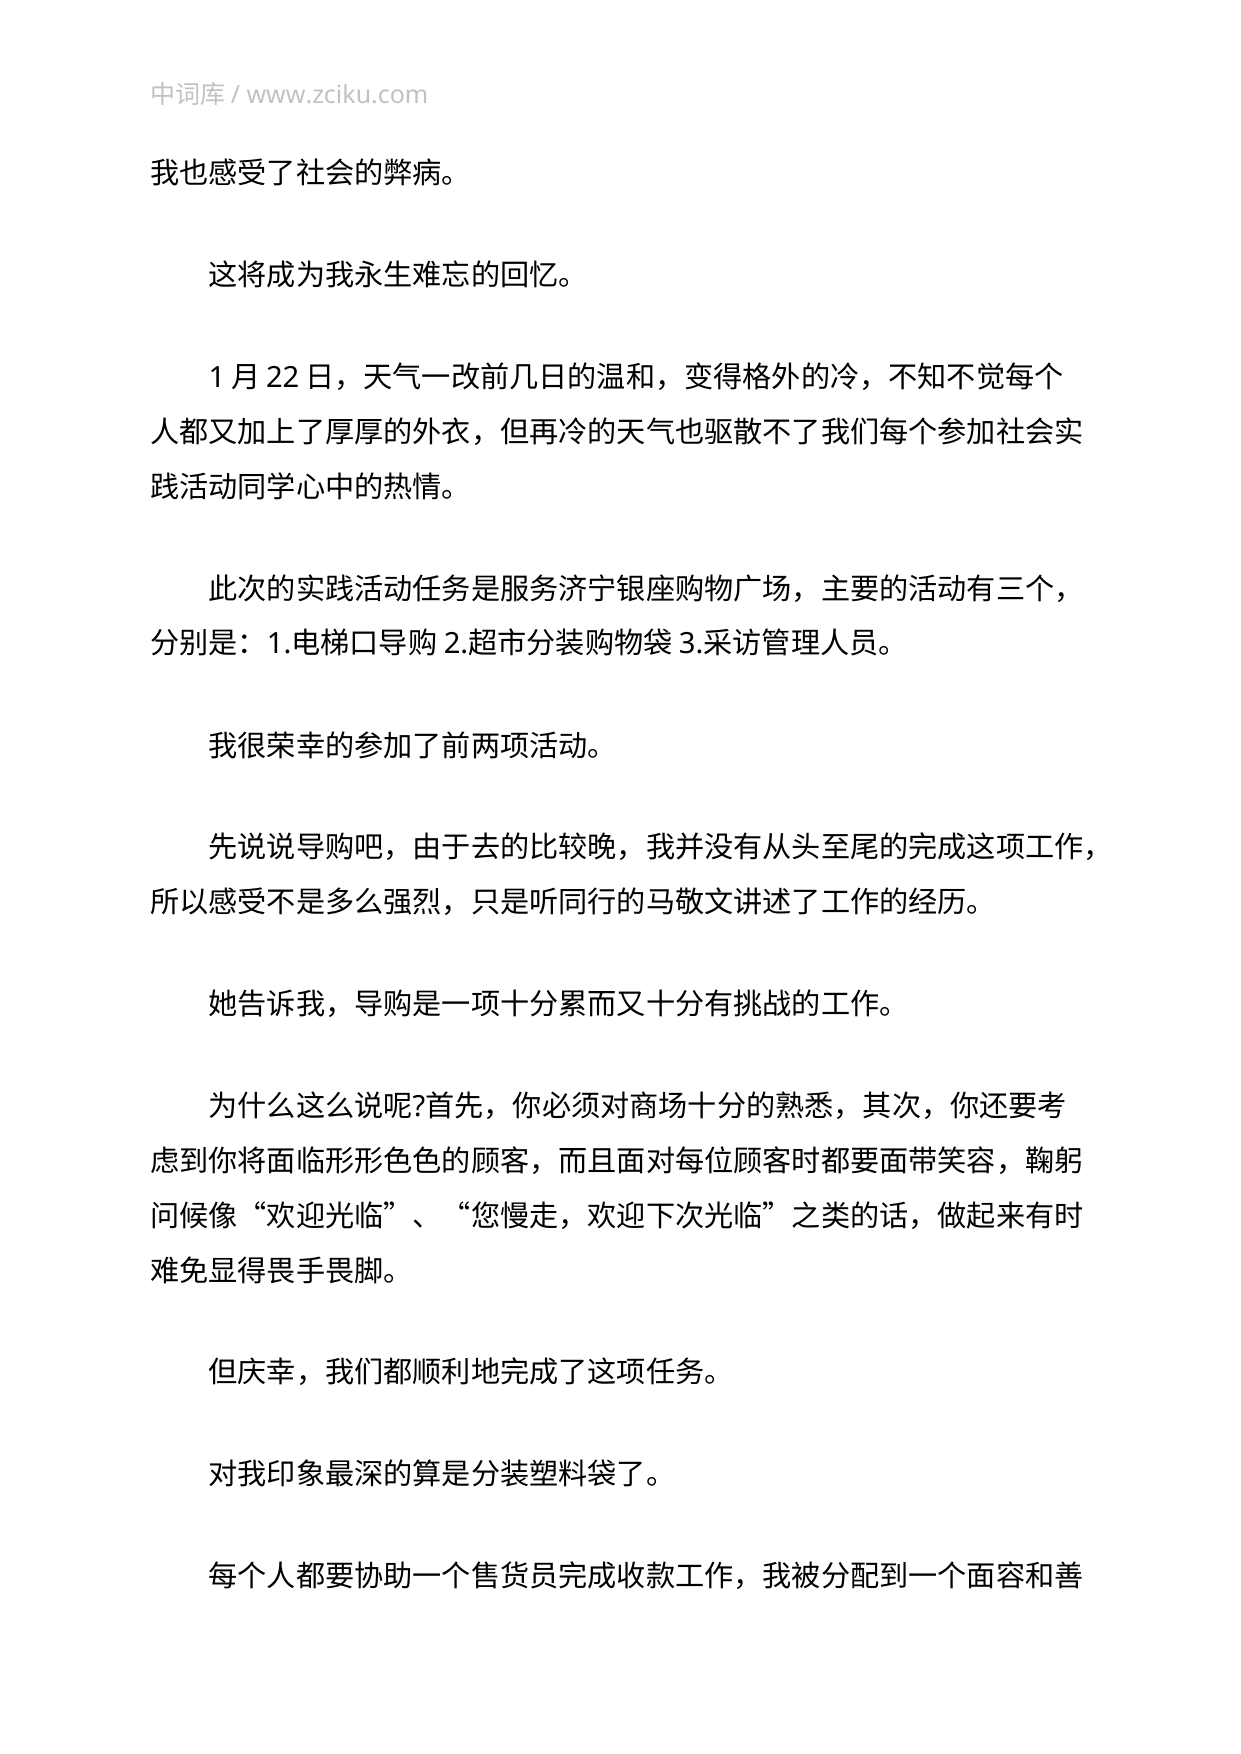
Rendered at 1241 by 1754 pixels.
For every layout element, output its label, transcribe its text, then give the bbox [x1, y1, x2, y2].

text 先说说导购吧，由于去的比较晚，我并没有从头至尾的完成这项工作，所以感受不是多么强烈，只是听同行的马敬文讲述了工作的经历。 [150, 824, 1090, 921]
text 她告诉我，导购是一项十分累而又十分有挑战的工作。 [150, 981, 1090, 1023]
text 但庆幸，我们都顺利地完成了这项任务。 [150, 1349, 1090, 1391]
text 我很荣幸的参加了前两项活动。 [150, 722, 1090, 764]
text 1月22日，天气一改前几日的温和，变得格外的冷，不知不觉每个人都又加上了厚厚的外衣，但再冷的天气也驱散不了我们每个参加社会实践活动同学心中的热情。 [150, 353, 1090, 506]
text 这将成为我永生难忘的回忆。 [150, 252, 1090, 294]
text 对我印象最深的算是分装塑料袋了。 [150, 1451, 1090, 1493]
text 为什么这么说呢?首先，你必须对商场十分的熟悉，其次，你还要考虑到你将面临形形色色的顾客，而且面对每位顾客时都要面带笑容，鞠躬问候像“欢迎光临”、“您慢走，欢迎下次光临”之类的话，做起来有时难免显得畏手畏脚。 [150, 1082, 1090, 1289]
text 此次的实践活动任务是服务济宁银座购物广场，主要的活动有三个，分别是：1.电梯口导购 2.超市分装购物袋 3.采访管理人员。 [150, 565, 1090, 662]
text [150, 150, 1090, 192]
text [150, 1552, 1090, 1595]
